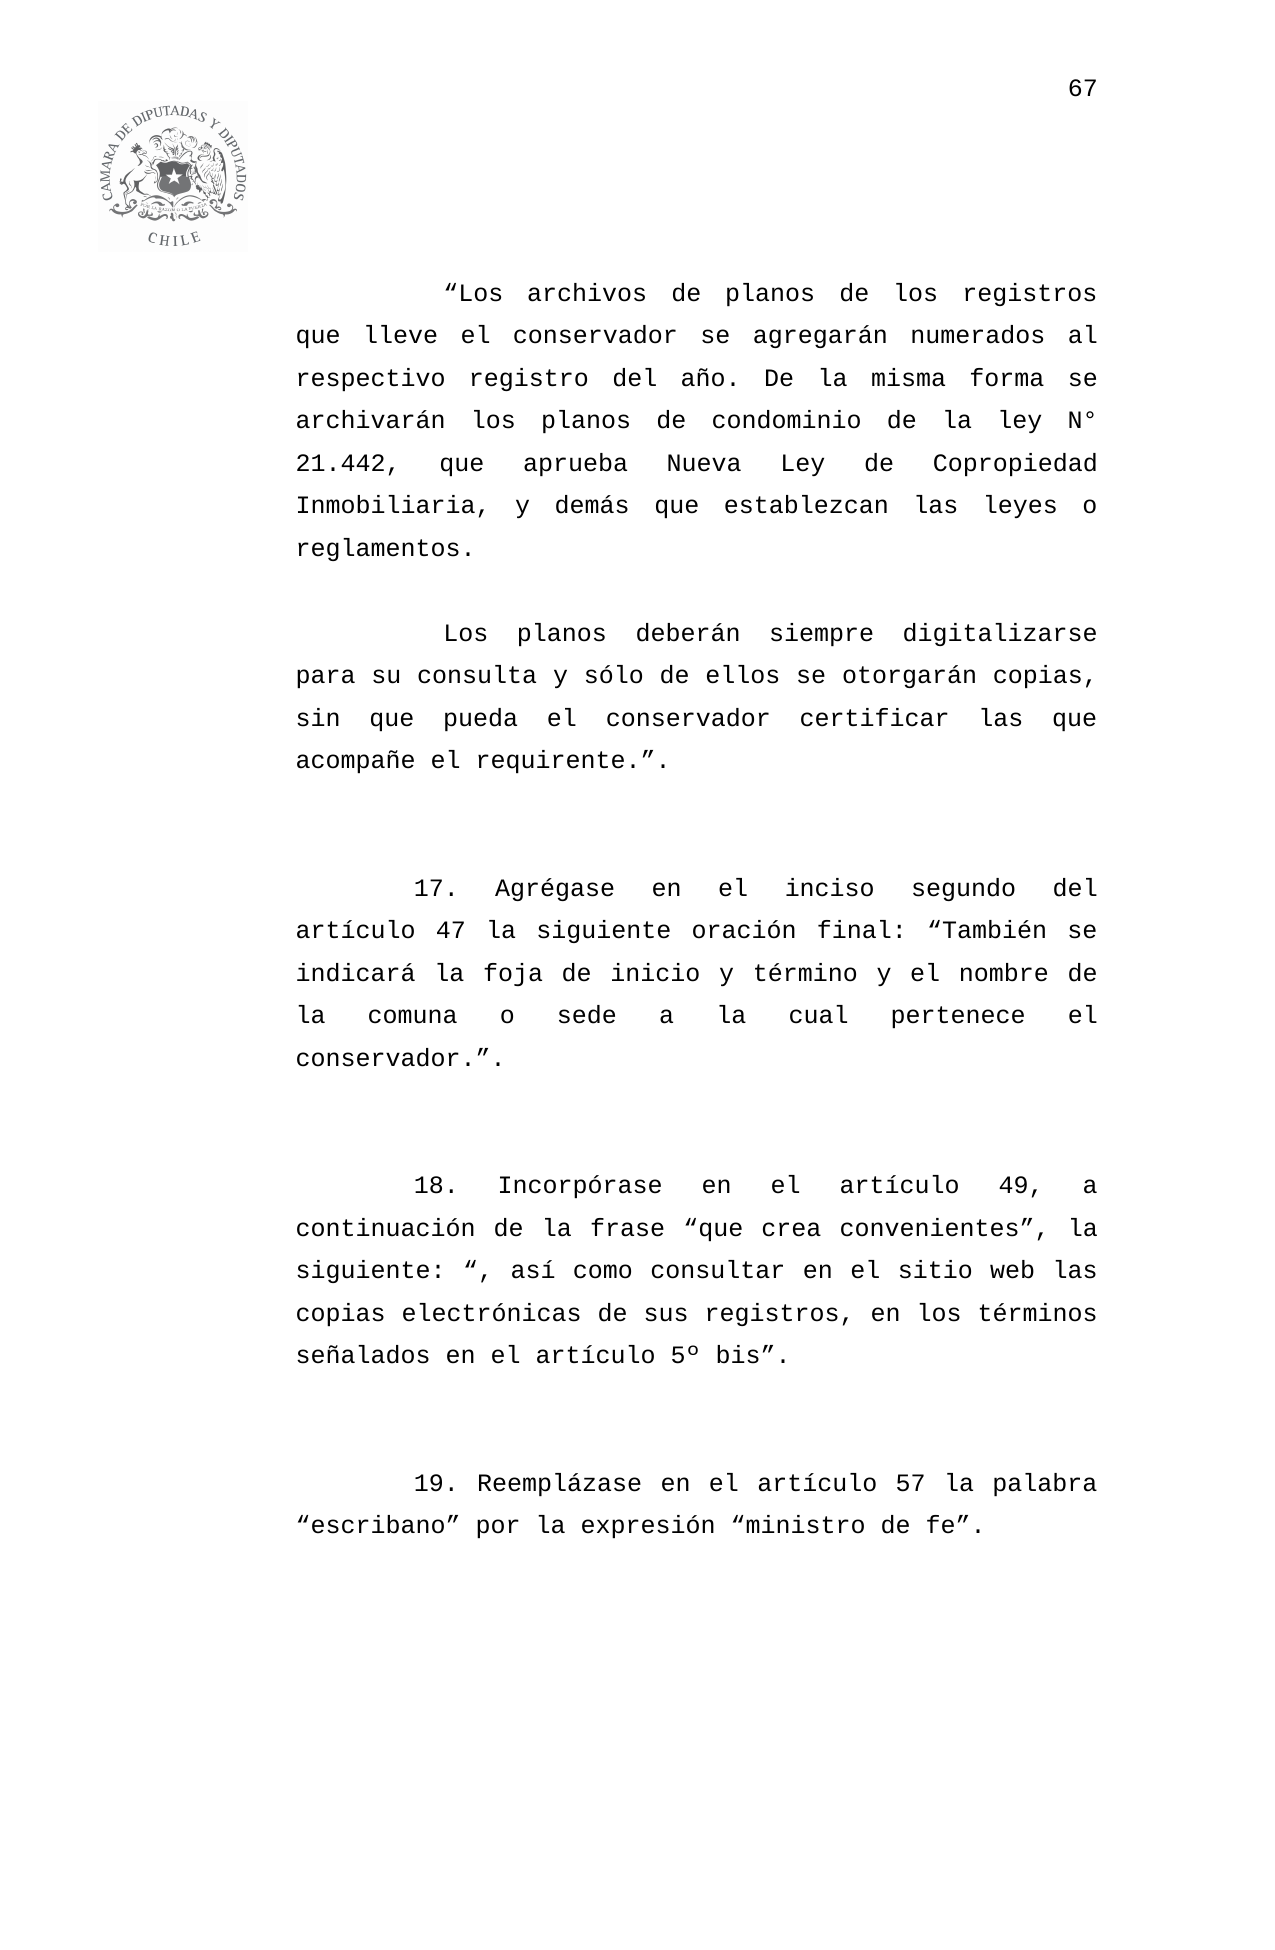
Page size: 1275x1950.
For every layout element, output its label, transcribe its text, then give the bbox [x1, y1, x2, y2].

text “Los archivos de planos de los registros que lleve el conservador se agregarán numerados al respectivo registro del año. De la misma forma se archivarán los planos de condominio de la ley N° 21.442, que aprueba Nueva Ley de Copropiedad Inmobiliaria, y demás que establezcan las leyes o reglamentos. [295, 281, 1098, 564]
text Los planos deberán siempre digitalizarse para su consulta y sólo de ellos se otorgarán copias, sin que pueda el conservador certificar las que acompañe el requirente.”. [295, 621, 1098, 776]
picture [97, 101, 249, 252]
text 18. Incorpórase en el artículo 49, a continuación de la frase “que crea convenientes”, la siguiente: “, así como consultar en el sitio web las copias electrónicas de sus registros, en los términos señalados en el artículo 5º bis”. [295, 1173, 1098, 1371]
text 17. Agrégase en el inciso segundo del artículo 47 la siguiente oración final: “También se indicará la foja de inicio y término y el nombre de la comuna o sede a la cual pertenece el conservador.”. [295, 876, 1098, 1074]
text 19. Reemplázase en el artículo 57 la palabra “escribano” por la expresión “ministro de fe”. [295, 1471, 1098, 1541]
